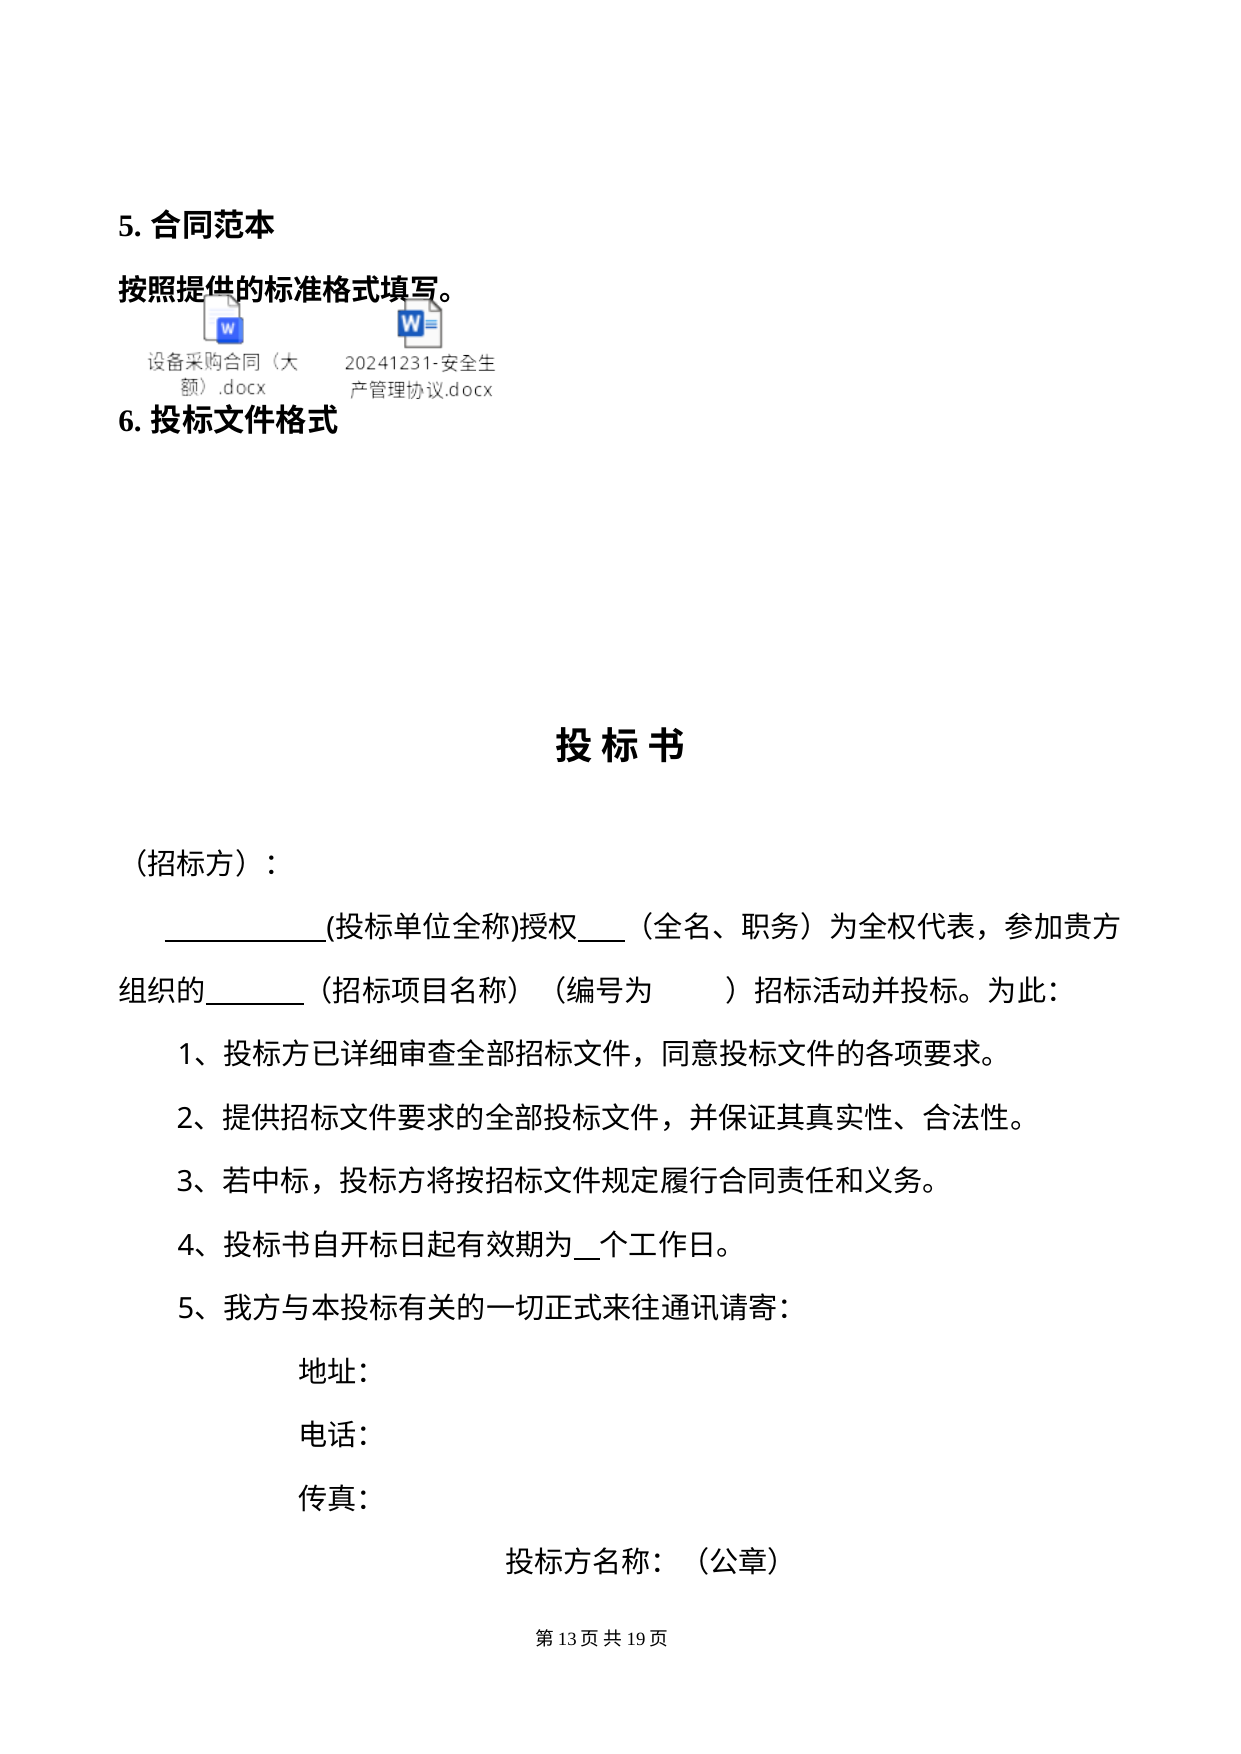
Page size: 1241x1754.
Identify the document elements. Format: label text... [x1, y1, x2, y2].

list 按照提供的标准格式填写。 [118, 256, 1122, 321]
text （招标方）： [118, 840, 1122, 882]
text 2、提供招标文件要求的全部投标文件，并保证其真实性、合法性。 [118, 1094, 1122, 1137]
list 投标文件格式 [118, 386, 1122, 451]
text 投标方名称：（公章） [502, 1539, 1122, 1581]
text 4、投标书自开标日起有效期为 个工作日。 [174, 1221, 1122, 1264]
text 1、投标方已详细审查全部招标文件，同意投标文件的各项要求。 [174, 1031, 1122, 1073]
text (投标单位全称)授权 （全名、职务）为全权代表，参加贵方组织的 （招标项目名称）（编号为 ）招标活动并投标。为此： [118, 904, 1122, 1009]
text 5、我方与本投标有关的一切正式来往通讯请寄： [174, 1285, 1122, 1327]
text 电话： [295, 1412, 1122, 1454]
list 合同范本 [118, 191, 1122, 256]
text 投 标 书 [118, 711, 1122, 776]
text 地址： [295, 1348, 1122, 1391]
text 传真： [295, 1475, 1122, 1517]
text 3、若中标，投标方将按招标文件规定履行合同责任和义务。 [118, 1158, 1122, 1200]
